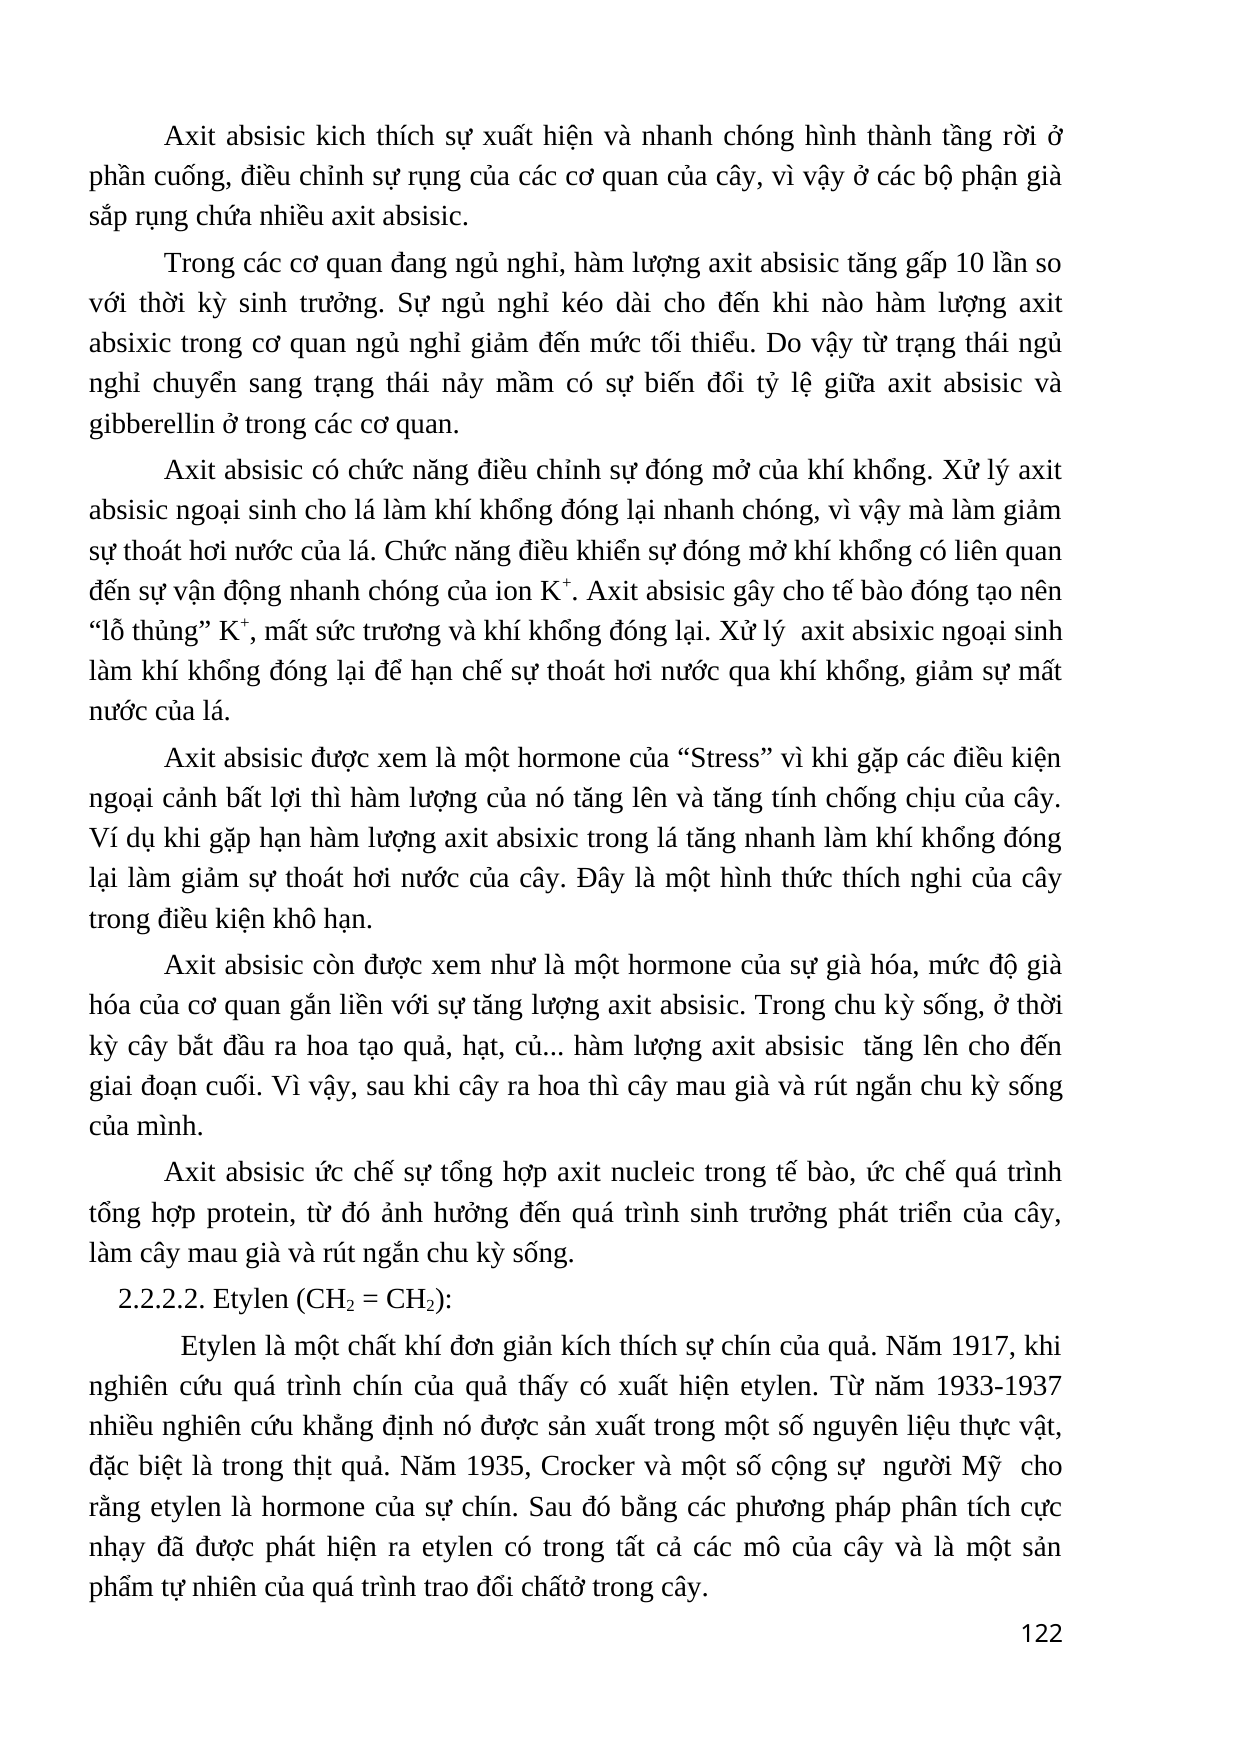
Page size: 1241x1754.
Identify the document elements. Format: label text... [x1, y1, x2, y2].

title Axit absisic kich thích sự xuất hiện và nhanh chóng hình thành tầng rời ở phần cuống, điều chỉnh sự rụng của các cơ quan của cây, vì vậy ở các bộ phận già sắp rụng chứa nhiều axit absisic. [89, 118, 1063, 232]
title Axit absisic còn được xem như là một hormone của sự già hóa, mức độ già hóa của cơ quan gắn liền với sự tăng lượng axit absisic. Trong chu kỳ sống, ở thời kỳ cây bắt đầu ra hoa tạo quả, hạt, củ... hàm lượng axit absisic tăng lên cho đến giai đoạn cuối. Vì vậy, sau khi cây ra hoa thì cây mau già và rút ngắn chu kỳ sống của mình. [89, 947, 1063, 1142]
title 2.2.2.2. Etylen (CH2 = CH2): [89, 1281, 1063, 1315]
title Etylen là một chất khí đơn giản kích thích sự chín của quả. Năm 1917, khi nghiên cứu quá trình chín của quả thấy có xuất hiện etylen. Từ năm 1933-1937 nhiều nghiên cứu khẳng định nó được sản xuất trong một số nguyên liệu thực vật, đặc biệt là trong thịt quả. Năm 1935, Crocker và một số cộng sự người Mỹ cho rằng etylen là hormone của sự chín. Sau đó bằng các phương pháp phân tích cực nhạy đã được phát hiện ra etylen có trong tất cả các mô của cây và là một sản phẩm tự nhiên của quá trình trao đổi chấtở trong cây. [89, 1328, 1063, 1603]
title Axit absisic ức chế sự tổng hợp axit nucleic trong tế bào, ức chế quá trình tổng hợp protein, từ đó ảnh hưởng đến quá trình sinh trưởng phát triển của cây, làm cây mau già và rút ngắn chu kỳ sống. [89, 1154, 1063, 1268]
title Trong các cơ quan đang ngủ nghỉ, hàm lượng axit absisic tăng gấp 10 lần so với thời kỳ sinh trưởng. Sự ngủ nghỉ kéo dài cho đến khi nào hàm lượng axit absixic trong cơ quan ngủ nghỉ giảm đến mức tối thiểu. Do vậy từ trạng thái ngủ nghỉ chuyển sang trạng thái nảy mầm có sự biến đổi tỷ lệ giữa axit absisic và gibberellin ở trong các cơ quan. [89, 245, 1063, 439]
title Axit absisic có chức năng điều chỉnh sự đóng mở của khí khổng. Xử lý axit absisic ngoại sinh cho lá làm khí khổng đóng lại nhanh chóng, vì vậy mà làm giảm sự thoát hơi nước của lá. Chức năng điều khiển sự đóng mở khí khổng có liên quan đến sự vận động nhanh chóng của ion K+. Axit absisic gây cho tế bào đóng tạo nên “lỗ thủng” K+, mất sức trương và khí khổng đóng lại. Xử lý axit absixic ngoại sinh làm khí khổng đóng lại để hạn chế sự thoát hơi nước qua khí khổng, giảm sự mất nước của lá. [89, 452, 1063, 727]
title Axit absisic được xem là một hormone của “Stress” vì khi gặp các điều kiện ngoại cảnh bất lợi thì hàm lượng của nó tăng lên và tăng tính chống chịu của cây. Ví dụ khi gặp hạn hàm lượng axit absixic trong lá tăng nhanh làm khí khổng đóng lại làm giảm sự thoát hơi nước của cây. Ðây là một hình thức thích nghi của cây trong điều kiện khô hạn. [89, 740, 1063, 934]
